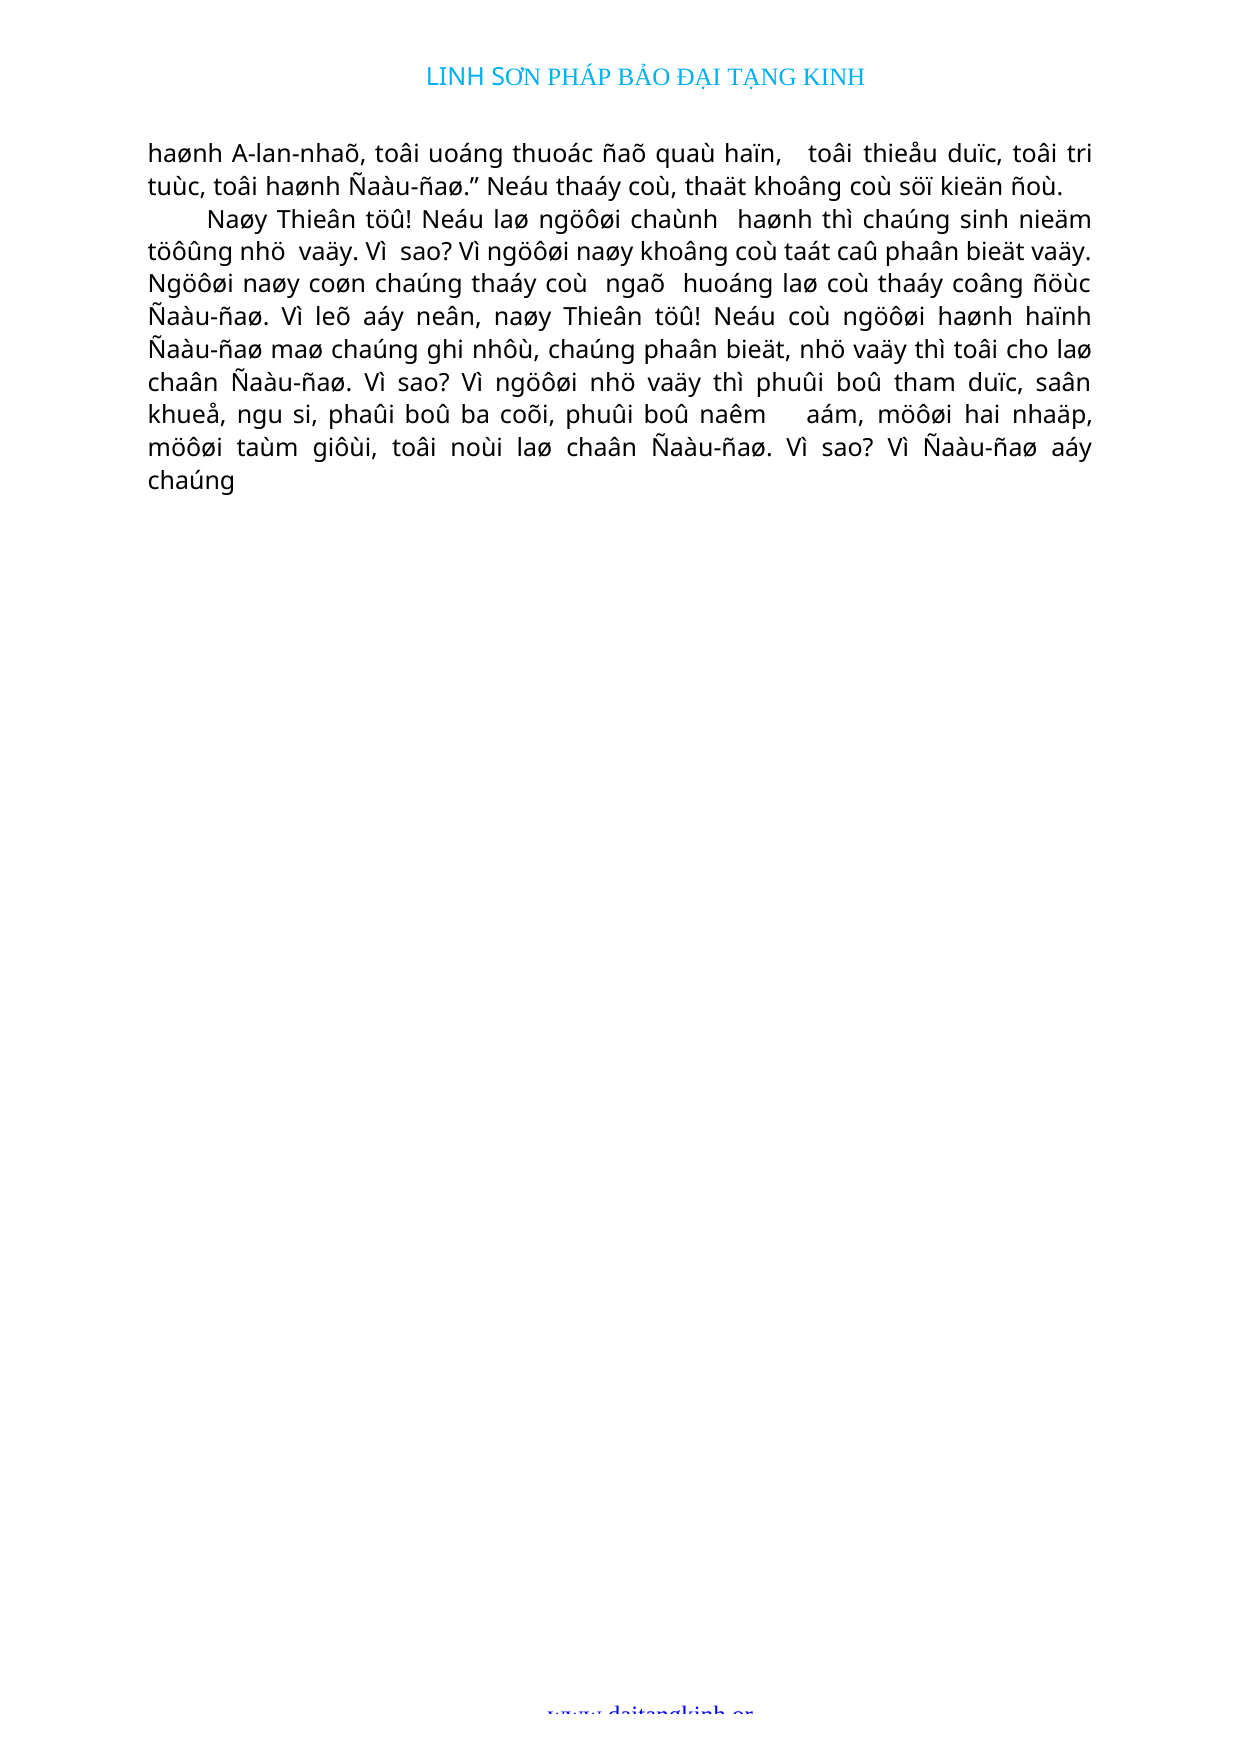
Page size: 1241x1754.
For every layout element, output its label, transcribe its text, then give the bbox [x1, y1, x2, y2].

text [147, 135, 1093, 202]
text Naøy Thieân töû! Neáu laø ngöôøi chaùnh haønh thì chaúng sinh nieäm töôûng nhö vaäy. Vì sao? Vì ngöôøi naøy khoâng coù taát caû phaân bieät vaäy. Ngöôøi naøy coøn chaúng thaáy coù ngaõ huoáng laø coù thaáy coâng ñöùc Ñaàu-ñaø. Vì leõ aáy neân, naøy Thieân töû! Neáu coù ngöôøi haønh haïnh Ñaàu-ñaø maø chaúng ghi nhôù, chaúng phaân bieät, nhö vaäy thì toâi cho laø chaân Ñaàu-ñaø. Vì sao? Vì ngöôøi nhö vaäy thì phuûi boû tham duïc, saân khueå, ngu si, phaûi boû ba coõi, phuûi boû naêm aám, möôøi hai nhaäp, möôøi taùm giôùi, toâi noùi laø chaân Ñaàu-ñaø. Vì sao? Vì Ñaàu-ñaø aáy chaúng [147, 202, 1093, 496]
